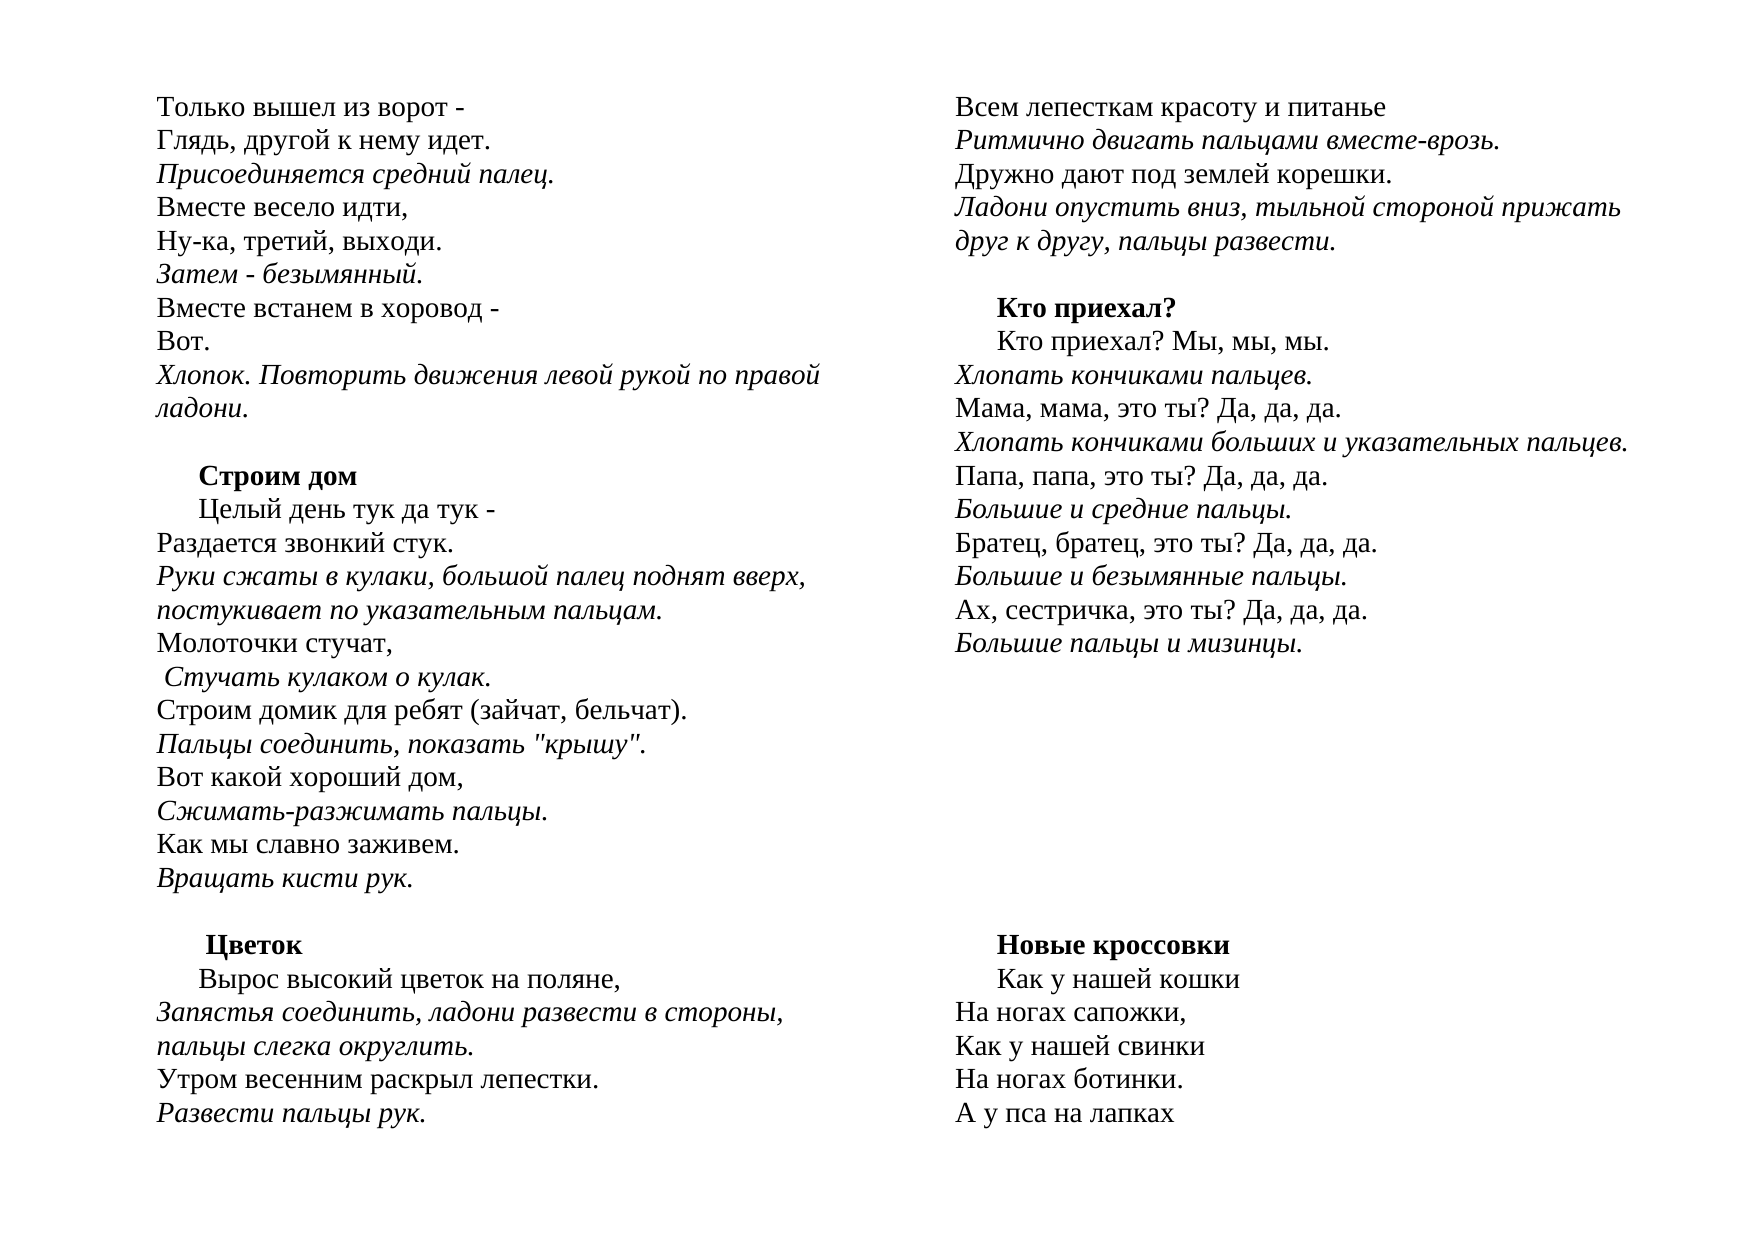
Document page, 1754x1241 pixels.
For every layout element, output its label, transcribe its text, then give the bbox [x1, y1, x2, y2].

text Целый день тук да тук - Раздается звонкий стук. Руки сжаты в кулаки, большой палец поднят вверх, постукивает по указательным пальцам. Молоточки стучат, Стучать кулаком о кулак. Строим домик для ребят (зайчат, бельчат). Пальцы соединить, показать "крышу". Вот какой хороший дом, Сжимать-разжимать пальцы. Как мы славно заживем. Вращать кисти рук. [156, 491, 852, 894]
text Кто приехал? [955, 290, 1651, 323]
text Вырос высокий цветок на поляне, Запястья соединить, ладони развести в стороны, пальцы слегка округлить. Утром весенним раскрыл лепестки. Развести пальцы рук. Всем лепесткам красоту и питанье Ритмично двигать пальцами вместе-врозь. Дружно дают под землей корешки. Ладони опустить вниз, тыльной стороной прижать друг к другу, пальцы развести. [955, 89, 1651, 256]
text Строим дом [156, 458, 852, 491]
text Цветок [156, 927, 852, 961]
text Вырос высокий цветок на поляне, Запястья соединить, ладони развести в стороны, пальцы слегка округлить. Утром весенним раскрыл лепестки. Развести пальцы рук. Всем лепесткам красоту и питанье Ритмично двигать пальцами вместе-врозь. Дружно дают под землей корешки. Ладони опустить вниз, тыльной стороной прижать друг к другу, пальцы развести. [156, 961, 852, 1128]
text Новые кроссовки [955, 927, 1651, 961]
text Кто приехал? Мы, мы, мы. Хлопать кончиками пальцев. Мама, мама, это ты? Да, да, да. Хлопать кончиками больших и указательных пальцев. Папа, папа, это ты? Да, да, да. Большие и средние пальцы. Братец, братец, это ты? Да, да, да. Большие и безымянные пальцы. Ах, сестричка, это ты? Да, да, да. Большие пальцы и мизинцы. [955, 323, 1651, 659]
